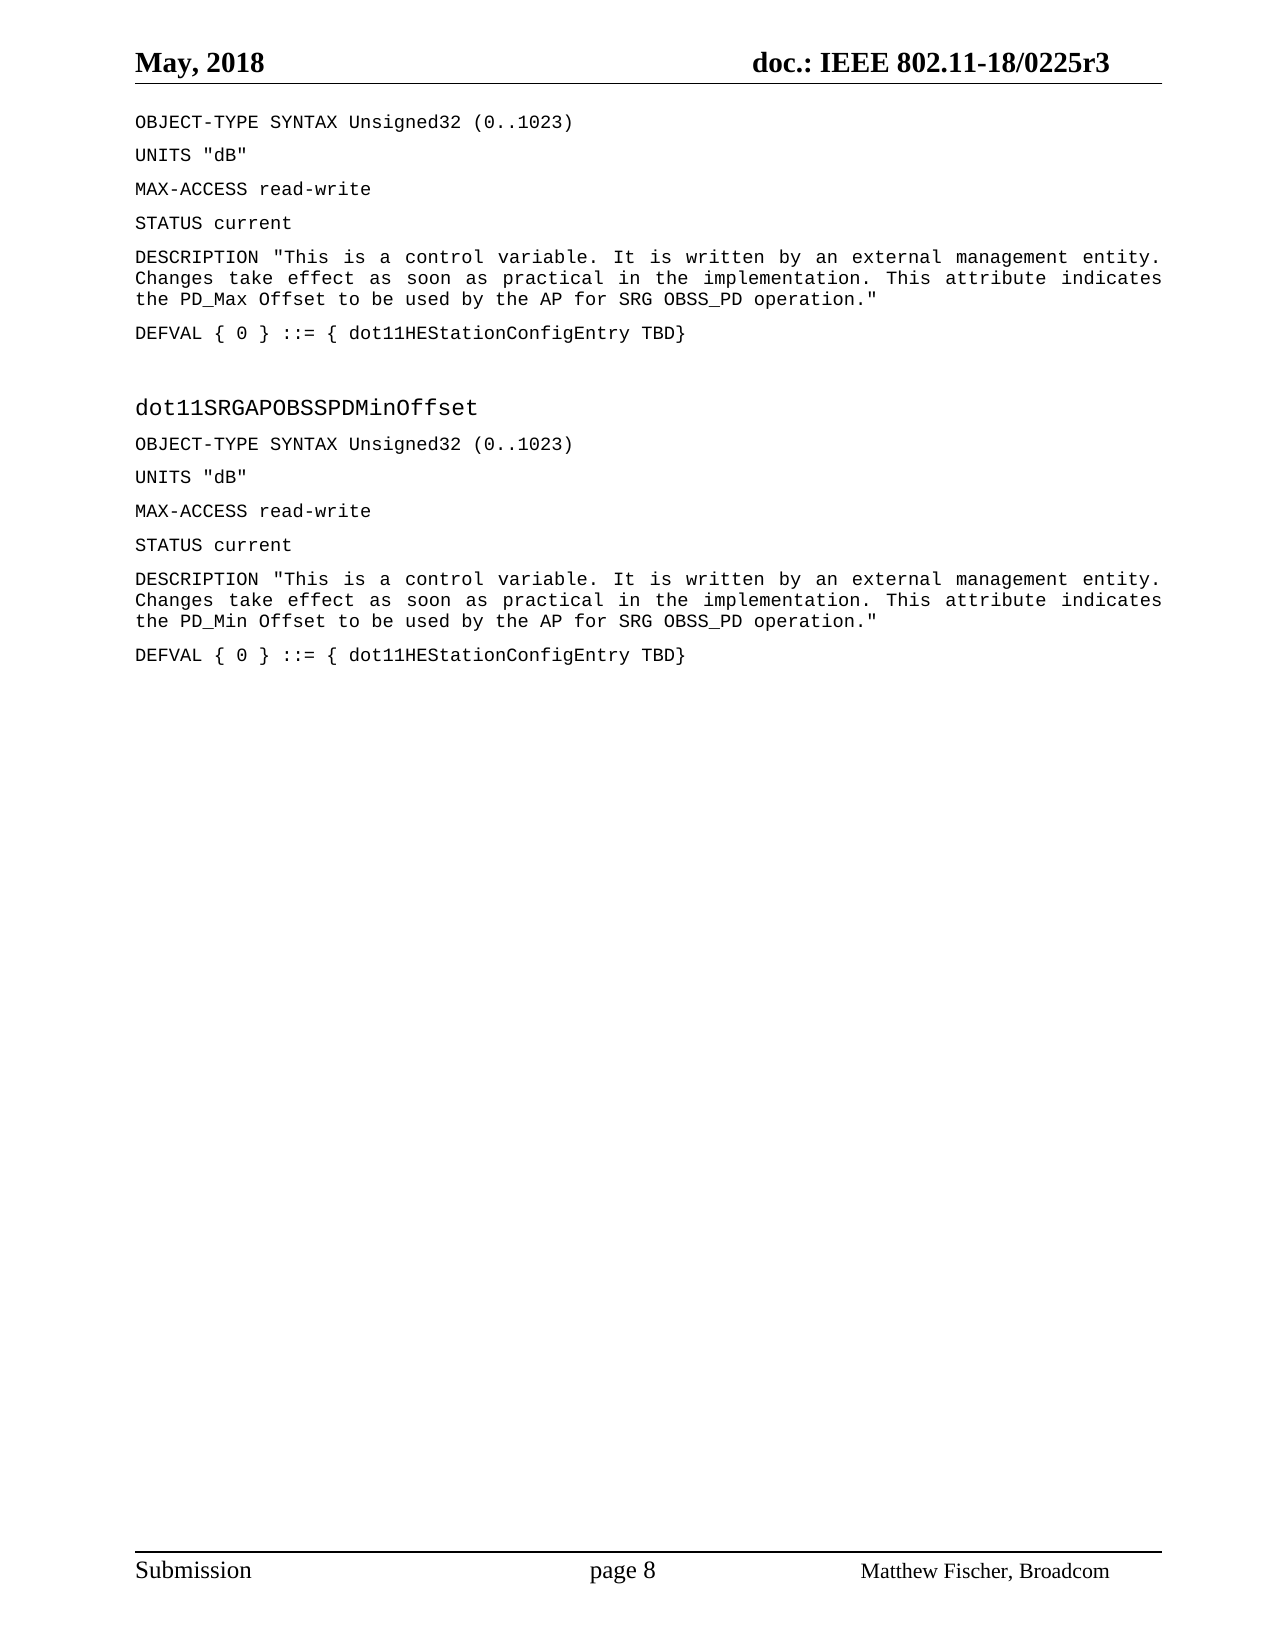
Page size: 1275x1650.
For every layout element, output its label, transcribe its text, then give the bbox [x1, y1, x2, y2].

text UNITS "dB" [135, 468, 1162, 489]
text OBJECT-TYPE SYNTAX Unsigned32 (0..1023) [135, 434, 1162, 456]
text dot11SRGAPOBSSPDMinOffset [135, 396, 1162, 422]
text STATUS current [135, 536, 1162, 557]
text MAX-ACCESS read-write [135, 180, 1162, 201]
text DESCRIPTION "This is a control variable. It is written by an external management entity. Changes take effect as soon as practical in the implementation. This attribute indicates the PD_Min Offset to be used by the AP for SRG OBSS_PD operation." [135, 569, 1162, 633]
text UNITS "dB" [135, 146, 1162, 167]
text DEFVAL { 0 } ::= { dot11HEStationConfigEntry TBD} [135, 646, 1162, 667]
text STATUS current [135, 214, 1162, 235]
text OBJECT-TYPE SYNTAX Unsigned32 (0..1023) [135, 112, 1162, 134]
text DESCRIPTION "This is a control variable. It is written by an external management entity. Changes take effect as soon as practical in the implementation. This attribute indicates the PD_Max Offset to be used by the AP for SRG OBSS_PD operation." [135, 247, 1162, 311]
text MAX-ACCESS read-write [135, 502, 1162, 523]
text DEFVAL { 0 } ::= { dot11HEStationConfigEntry TBD} [135, 324, 1162, 345]
